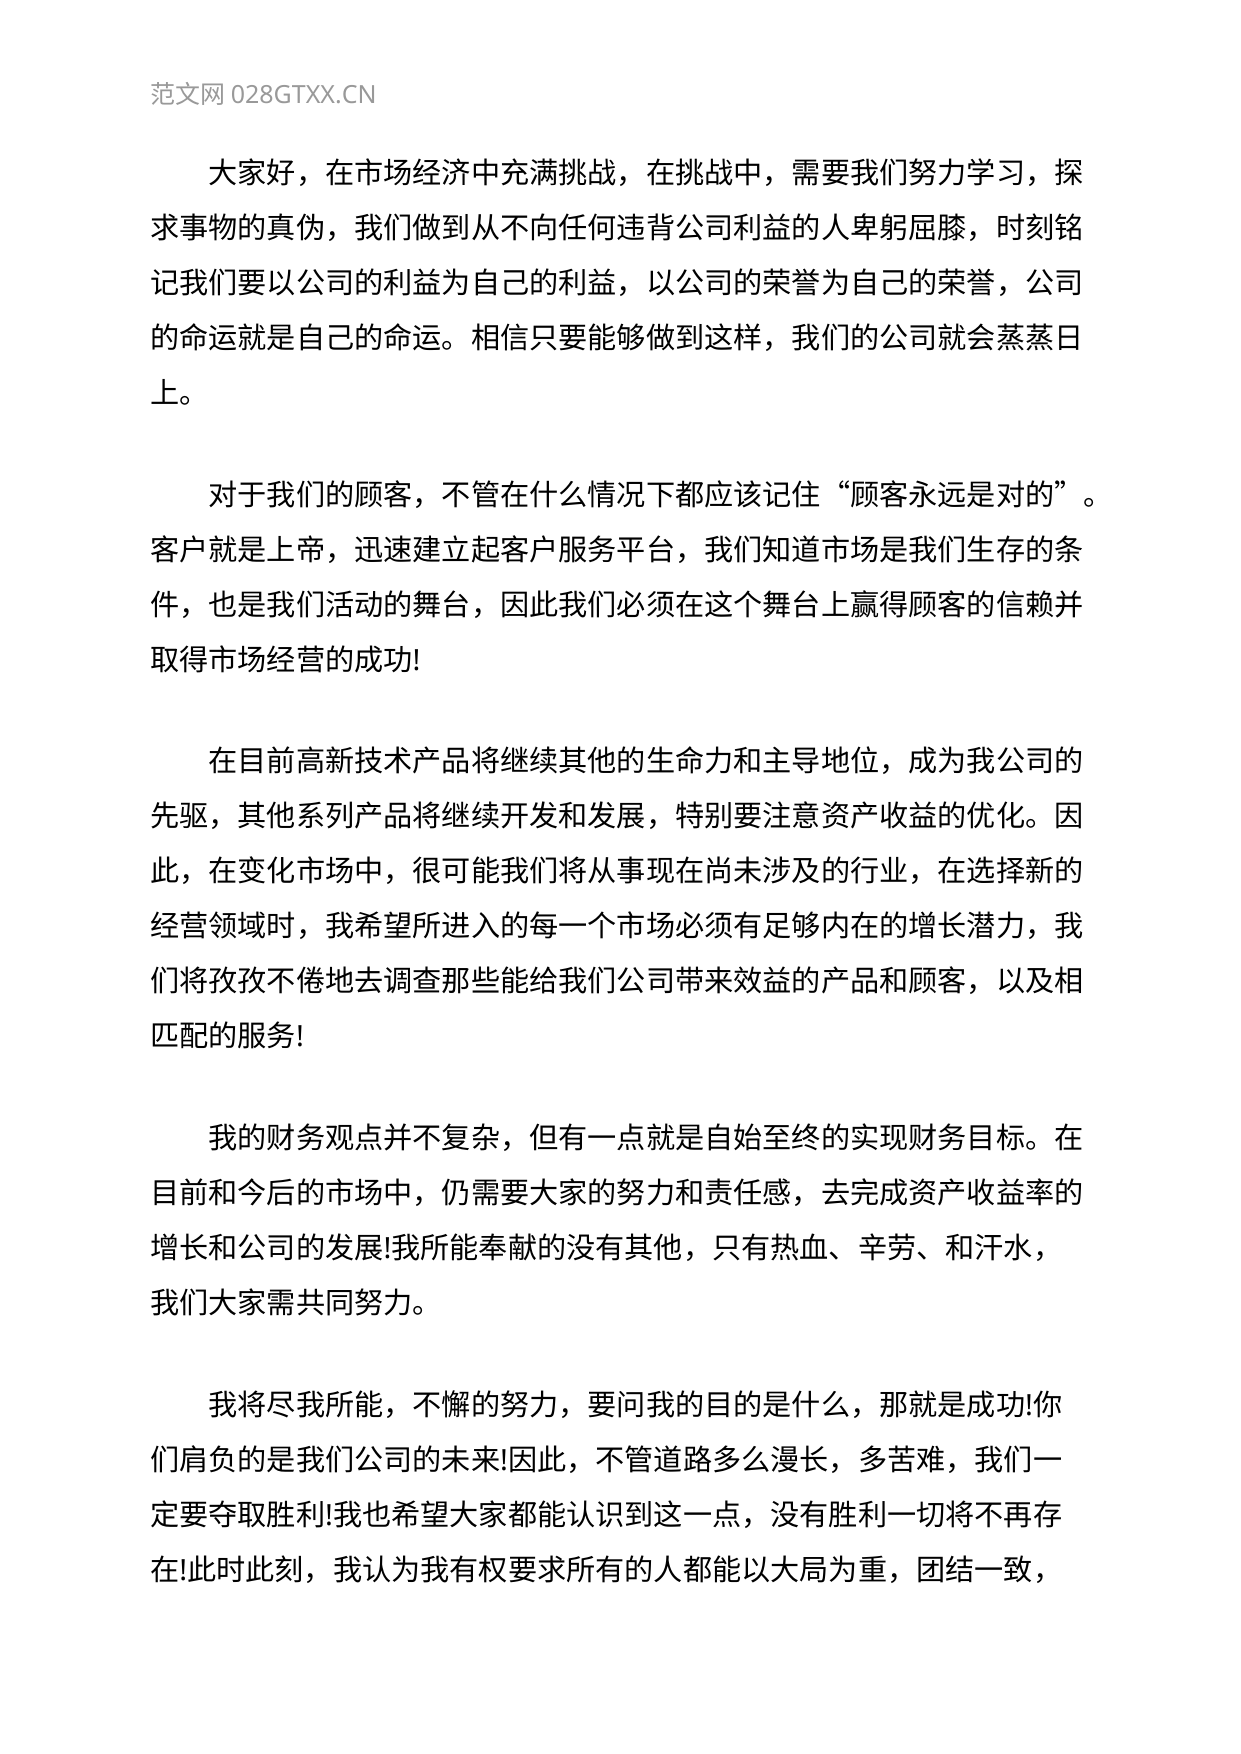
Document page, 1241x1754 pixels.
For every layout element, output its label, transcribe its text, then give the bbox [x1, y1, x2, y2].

text 对于我们的顾客，不管在什么情况下都应该记住“顾客永远是对的”。客户就是上帝，迅速建立起客户服务平台，我们知道市场是我们生存的条件，也是我们活动的舞台，因此我们必须在这个舞台上赢得顾客的信赖并取得市场经营的成功! [150, 471, 1090, 678]
text 在目前高新技术产品将继续其他的生命力和主导地位，成为我公司的先驱，其他系列产品将继续开发和发展，特别要注意资产收益的优化。因此，在变化市场中，很可能我们将从事现在尚未涉及的行业，在选择新的经营领域时，我希望所进入的每一个市场必须有足够内在的增长潜力，我们将孜孜不倦地去调查那些能给我们公司带来效益的产品和顾客，以及相匹配的服务! [150, 738, 1090, 1055]
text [150, 1381, 1090, 1588]
text 大家好，在市场经济中充满挑战，在挑战中，需要我们努力学习，探求事物的真伪，我们做到从不向任何违背公司利益的人卑躬屈膝，时刻铭记我们要以公司的利益为自己的利益，以公司的荣誉为自己的荣誉，公司的命运就是自己的命运。相信只要能够做到这样，我们的公司就会蒸蒸日上。 [150, 150, 1090, 412]
text 我的财务观点并不复杂，但有一点就是自始至终的实现财务目标。在目前和今后的市场中，仍需要大家的努力和责任感，去完成资产收益率的增长和公司的发展!我所能奉献的没有其他，只有热血、辛劳、和汗水，我们大家需共同努力。 [150, 1114, 1090, 1322]
